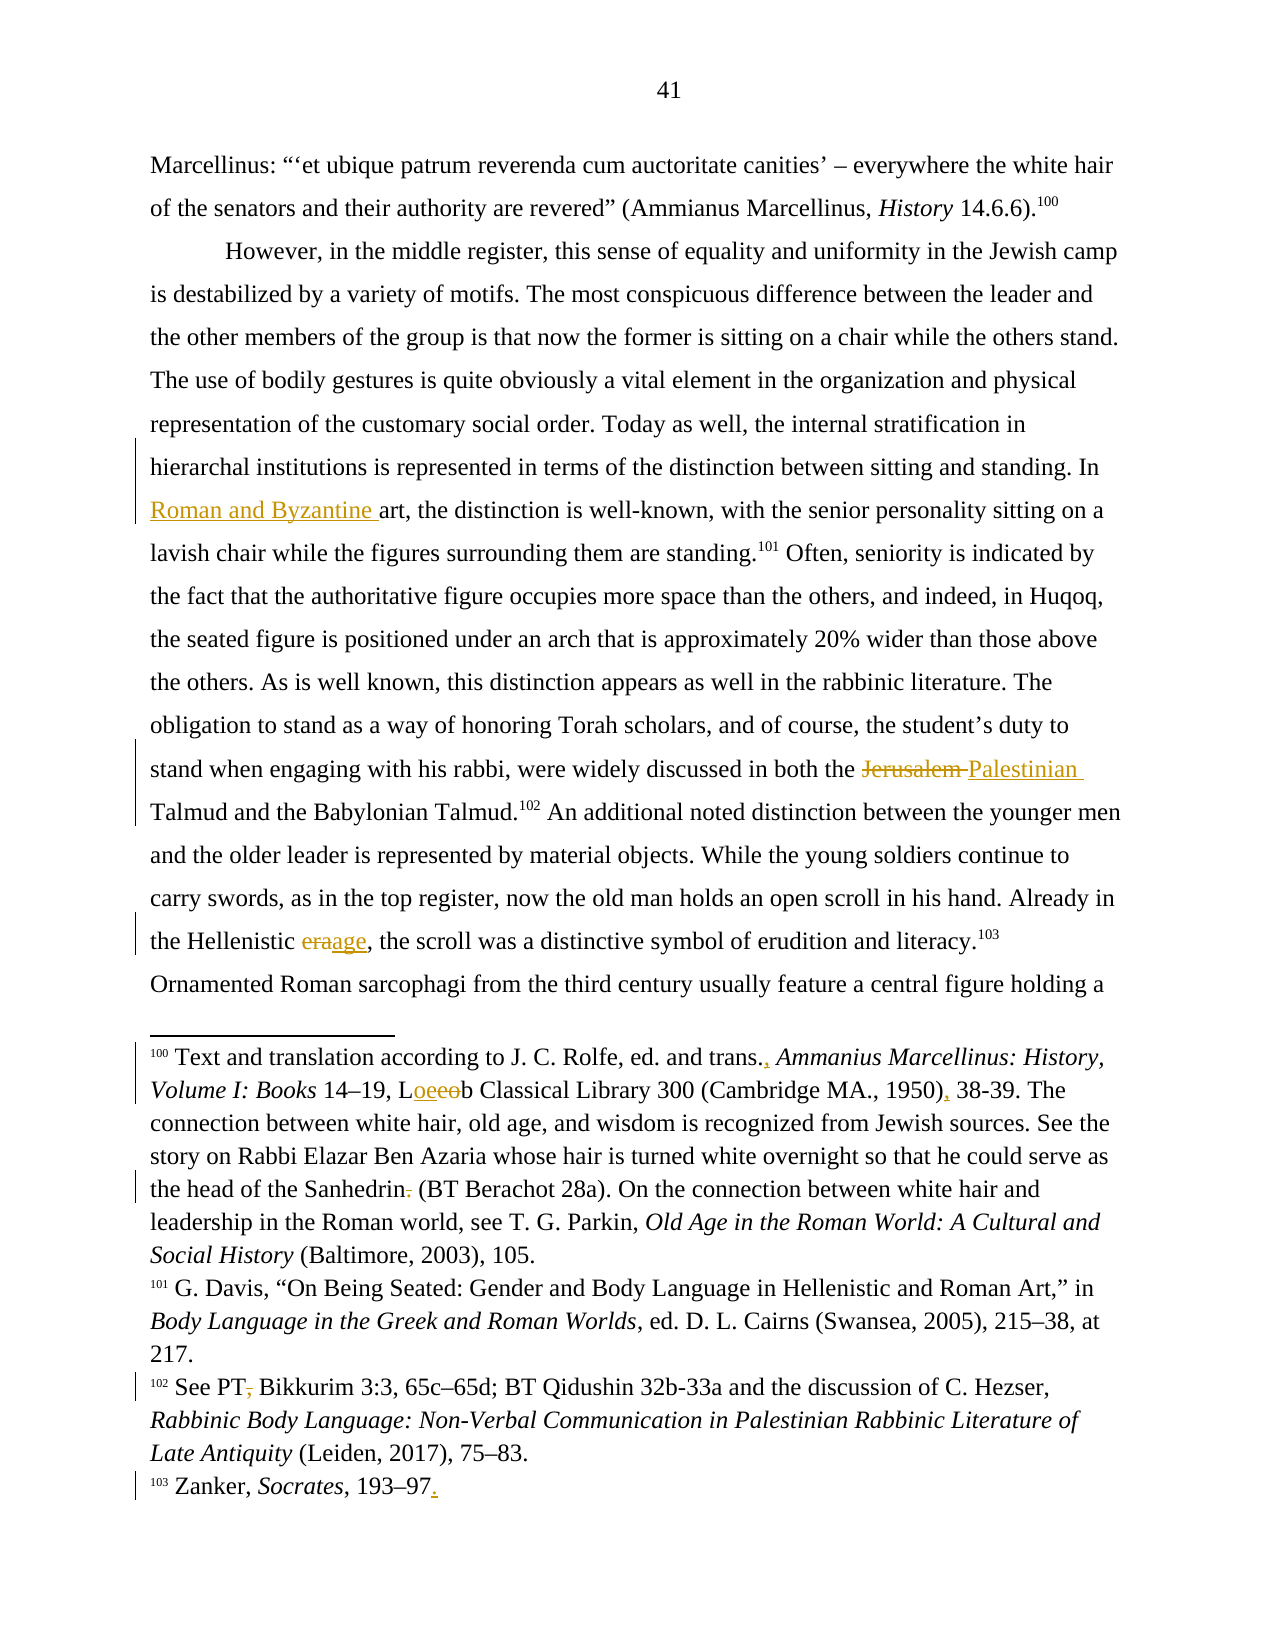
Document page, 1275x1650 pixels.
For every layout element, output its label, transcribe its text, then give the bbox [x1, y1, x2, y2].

text However, in the middle register, this sense of equality and uniformity in the Jewish camp is destabilized by a variety of motifs. The most conspicuous difference between the leader and the other members of the group is that now the former is sitting on a chair while the others stand. The use of bodily gestures is quite obviously a vital element in the organization and physical representation of the customary social order. Today as well, the internal stratification in hierarchal institutions is represented in terms of the distinction between sitting and standing. In art, the distinction is well-known, with the senior personality sitting on a lavish chair while the figures surrounding them are standing. Often, seniority is indicated by the fact that the authoritative figure occupies more space than the others, and indeed, in Huqoq, the seated figure is positioned under an arch that is approximately 20% wider than those above the others. As is well known, this distinction appears as well in the rabbinic literature. The obligation to stand as a way of honoring Torah scholars, and of course, the student’s duty to stand when engaging with his rabbi, were widely discussed in both the Talmud and the Babylonian Talmud. An additional noted distinction between the younger men and the older leader is represented by material objects. While the young soldiers continue to carry swords, as in the top register, now the old man holds an open scroll in his hand. Already in the Hellenistic , the scroll was a distinctive symbol of erudition and literacy. Ornamented Roman sarcophagi from the third century usually feature a central figure holding a scroll. This is an indication of the deceased’s status as teacher and pedagogue, while the rest of the figures surrounding them are their students. This iconographic image was also well-integrated in early Christian art. [150, 236, 1125, 998]
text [150, 150, 1125, 222]
